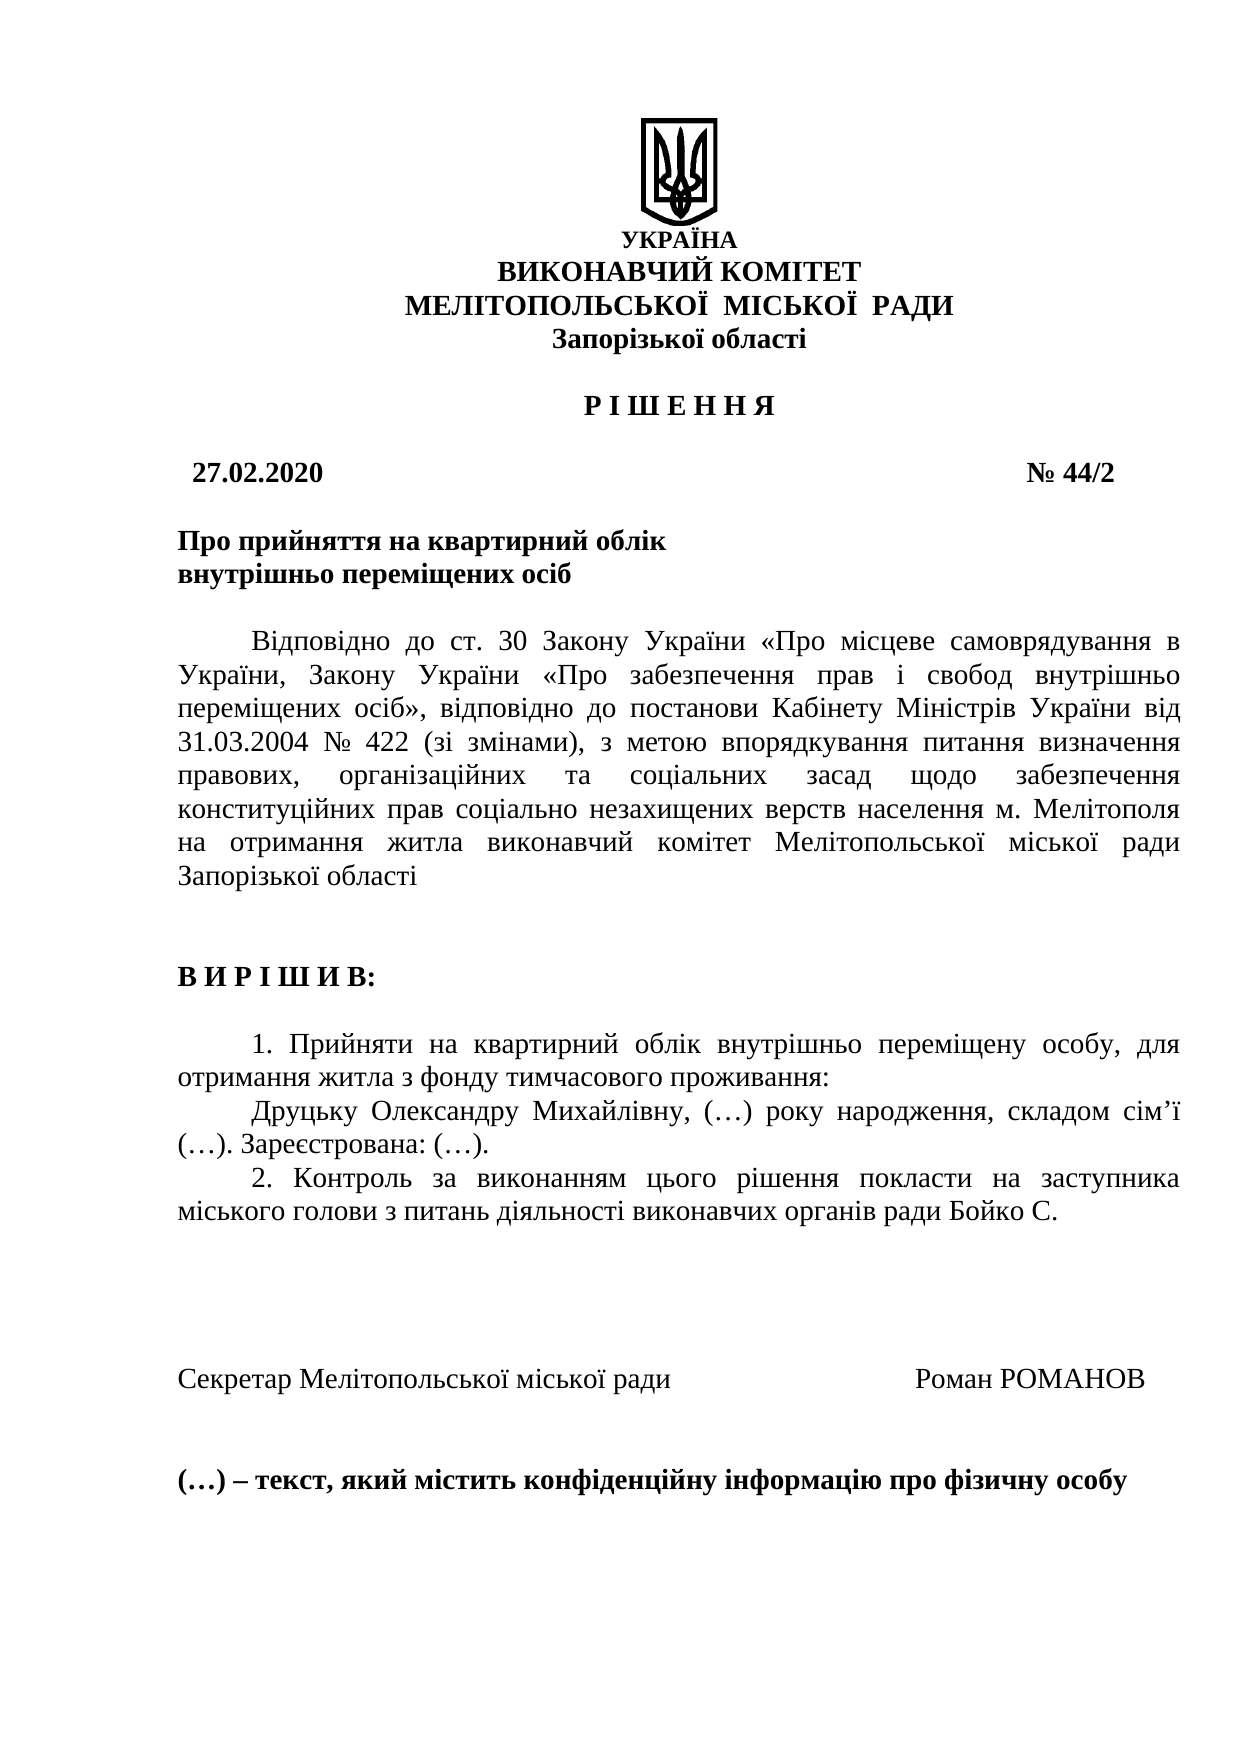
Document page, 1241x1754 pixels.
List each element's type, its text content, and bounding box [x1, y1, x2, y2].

text (…) – текст, який містить конфіденційну інформацію про фізичну особу [177, 1462, 1181, 1495]
text Про прийняття на квартирний облік [177, 523, 1181, 556]
text 27.02.2020 № 44/2 [177, 456, 1181, 489]
text УКРАЇНА [177, 226, 1181, 254]
text 1. Прийняти на квартирний облік внутрішньо переміщену особу, для отримання житла з фонду тимчасового проживання: [177, 1026, 1181, 1093]
text Р І Ш Е Н Н Я [177, 388, 1181, 422]
text МЕЛІТОПОЛЬСЬКОЇ МІСЬКОЇ РАДИ [177, 288, 1181, 321]
text 2. Контроль за виконанням цього рішення покласти на заступника міського голови з питань діяльності виконавчих органів ради Бойко С. [177, 1160, 1181, 1227]
text В И Р І Ш И В: [177, 959, 1181, 992]
text Секретар Мелітопольської міської ради Роман РОМАНОВ [177, 1361, 1181, 1395]
text Друцьку Олександру Михайлівну, (…) року народження, складом сім’ї (…). Зареєстрована: (…). [177, 1093, 1181, 1160]
text Запорізької області [177, 321, 1181, 355]
picture [641, 118, 718, 226]
text ВИКОНАВЧИЙ КОМІТЕТ [177, 254, 1181, 288]
text Відповідно до ст. 30 Закону України «Про місцеве самоврядування в України, Закону України «Про забезпечення прав і свобод внутрішньо переміщених осіб», відповідно до постанови Кабінету Міністрів України від 31.03.2004 № 422 (зі змінами), з метою впорядкування питання визначення правових, організаційних та соціальних засад щодо забезпечення конституційних прав соціально незахищених верств населення м. Мелітополя на отримання житла виконавчий комітет Мелітопольської міської ради Запорізької області [177, 623, 1181, 892]
text внутрішньо переміщених осіб [177, 556, 1181, 590]
